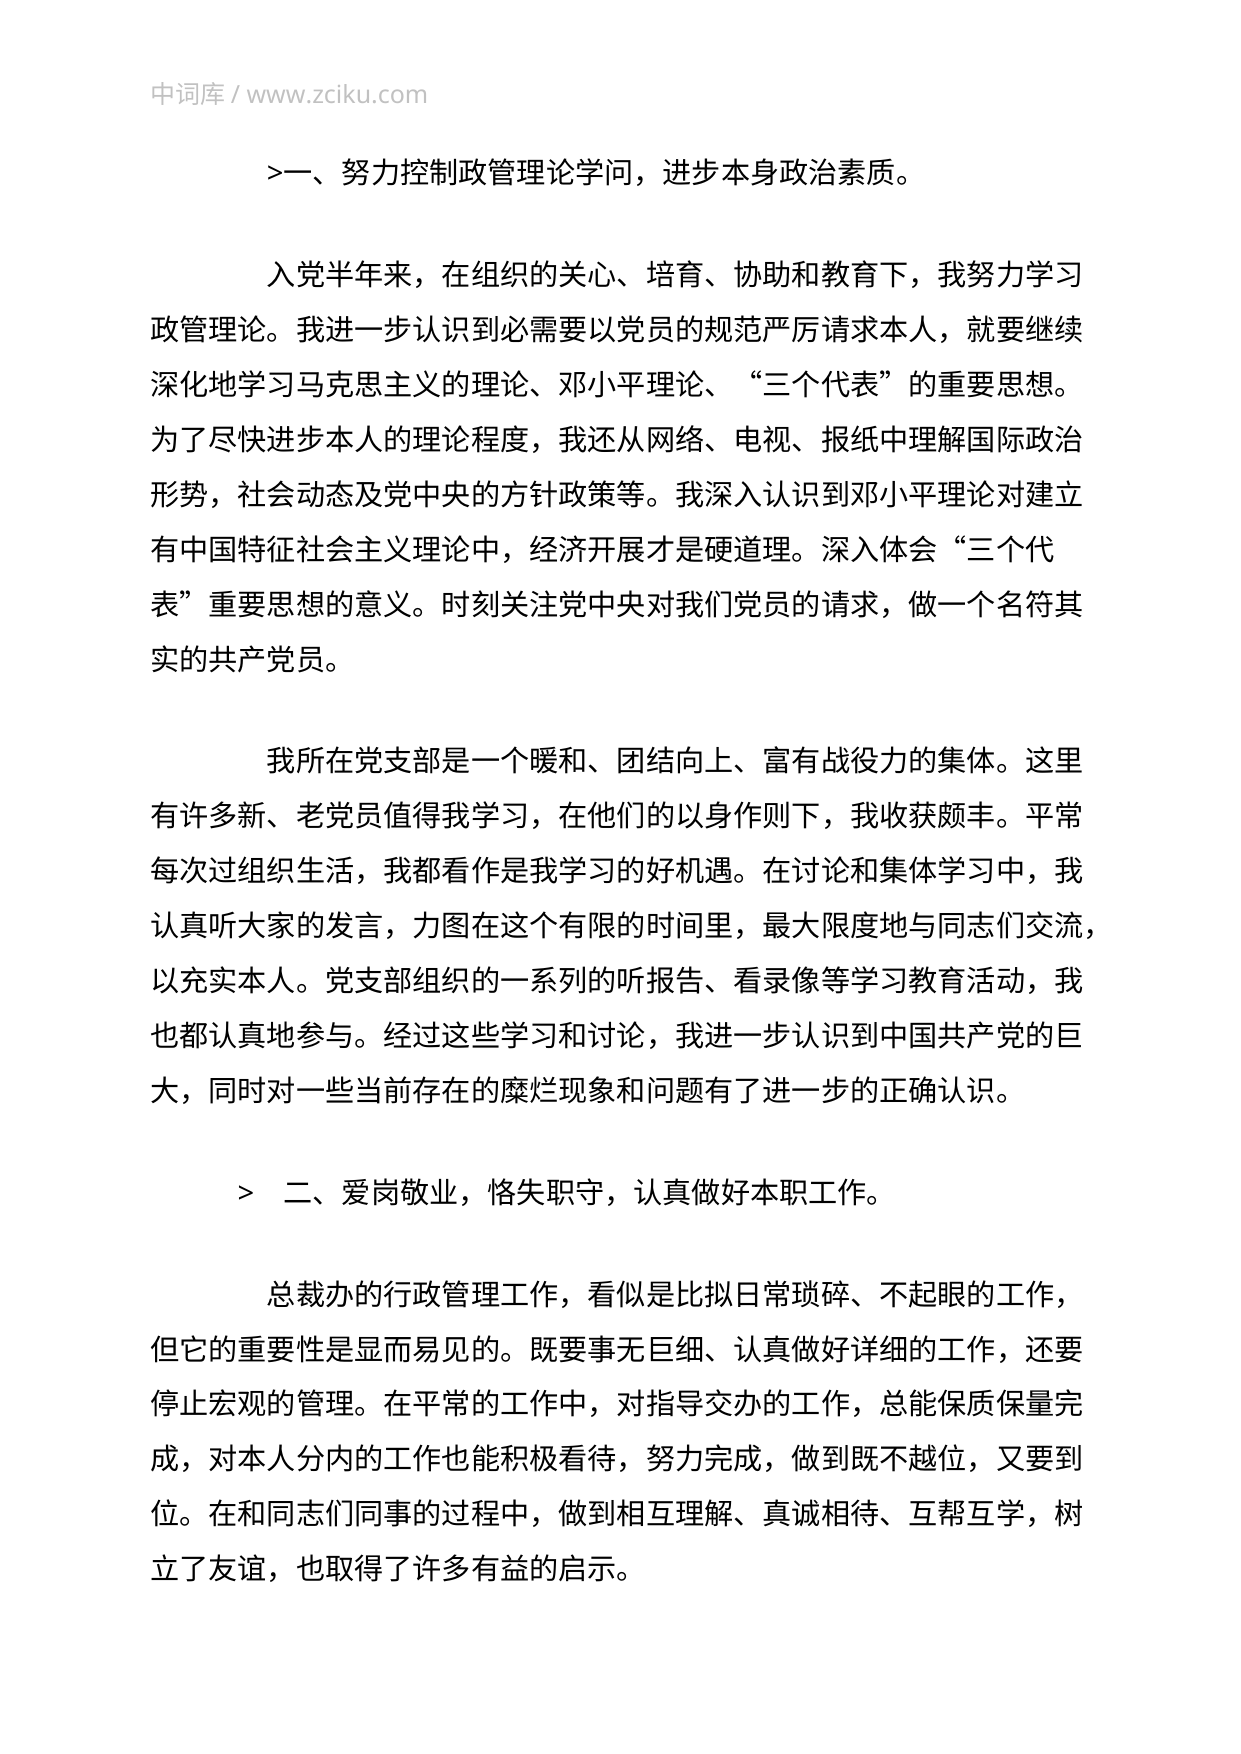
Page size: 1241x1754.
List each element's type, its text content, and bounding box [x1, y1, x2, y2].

text > 二、爱岗敬业，恪失职守，认真做好本职工作。 [150, 1169, 1090, 1212]
text 总裁办的行政管理工作，看似是比拟日常琐碎、不起眼的工作，但它的重要性是显而易见的。既要事无巨细、认真做好详细的工作，还要停止宏观的管理。在平常的工作中，对指导交办的工作，总能保质保量完成，对本人分内的工作也能积极看待，努力完成，做到既不越位，又要到位。在和同志们同事的过程中，做到相互理解、真诚相待、互帮互学，树立了友谊，也取得了许多有益的启示。 [150, 1271, 1090, 1588]
text 我所在党支部是一个暖和、团结向上、富有战役力的集体。这里有许多新、老党员值得我学习，在他们的以身作则下，我收获颇丰。平常每次过组织生活，我都看作是我学习的好机遇。在讨论和集体学习中，我认真听大家的发言，力图在这个有限的时间里，最大限度地与同志们交流，以充实本人。党支部组织的一系列的听报告、看录像等学习教育活动，我也都认真地参与。经过这些学习和讨论，我进一步认识到中国共产党的巨大，同时对一些当前存在的糜烂现象和问题有了进一步的正确认识。 [150, 738, 1090, 1110]
text >一、努力控制政管理论学问，进步本身政治素质。 [150, 150, 1090, 192]
text 入党半年来，在组织的关心、培育、协助和教育下，我努力学习政管理论。我进一步认识到必需要以党员的规范严厉请求本人，就要继续深化地学习马克思主义的理论、邓小平理论、“三个代表”的重要思想。为了尽快进步本人的理论程度，我还从网络、电视、报纸中理解国际政治形势，社会动态及党中央的方针政策等。我深入认识到邓小平理论对建立有中国特征社会主义理论中，经济开展才是硬道理。深入体会“三个代表”重要思想的意义。时刻关注党中央对我们党员的请求，做一个名符其实的共产党员。 [150, 252, 1090, 678]
